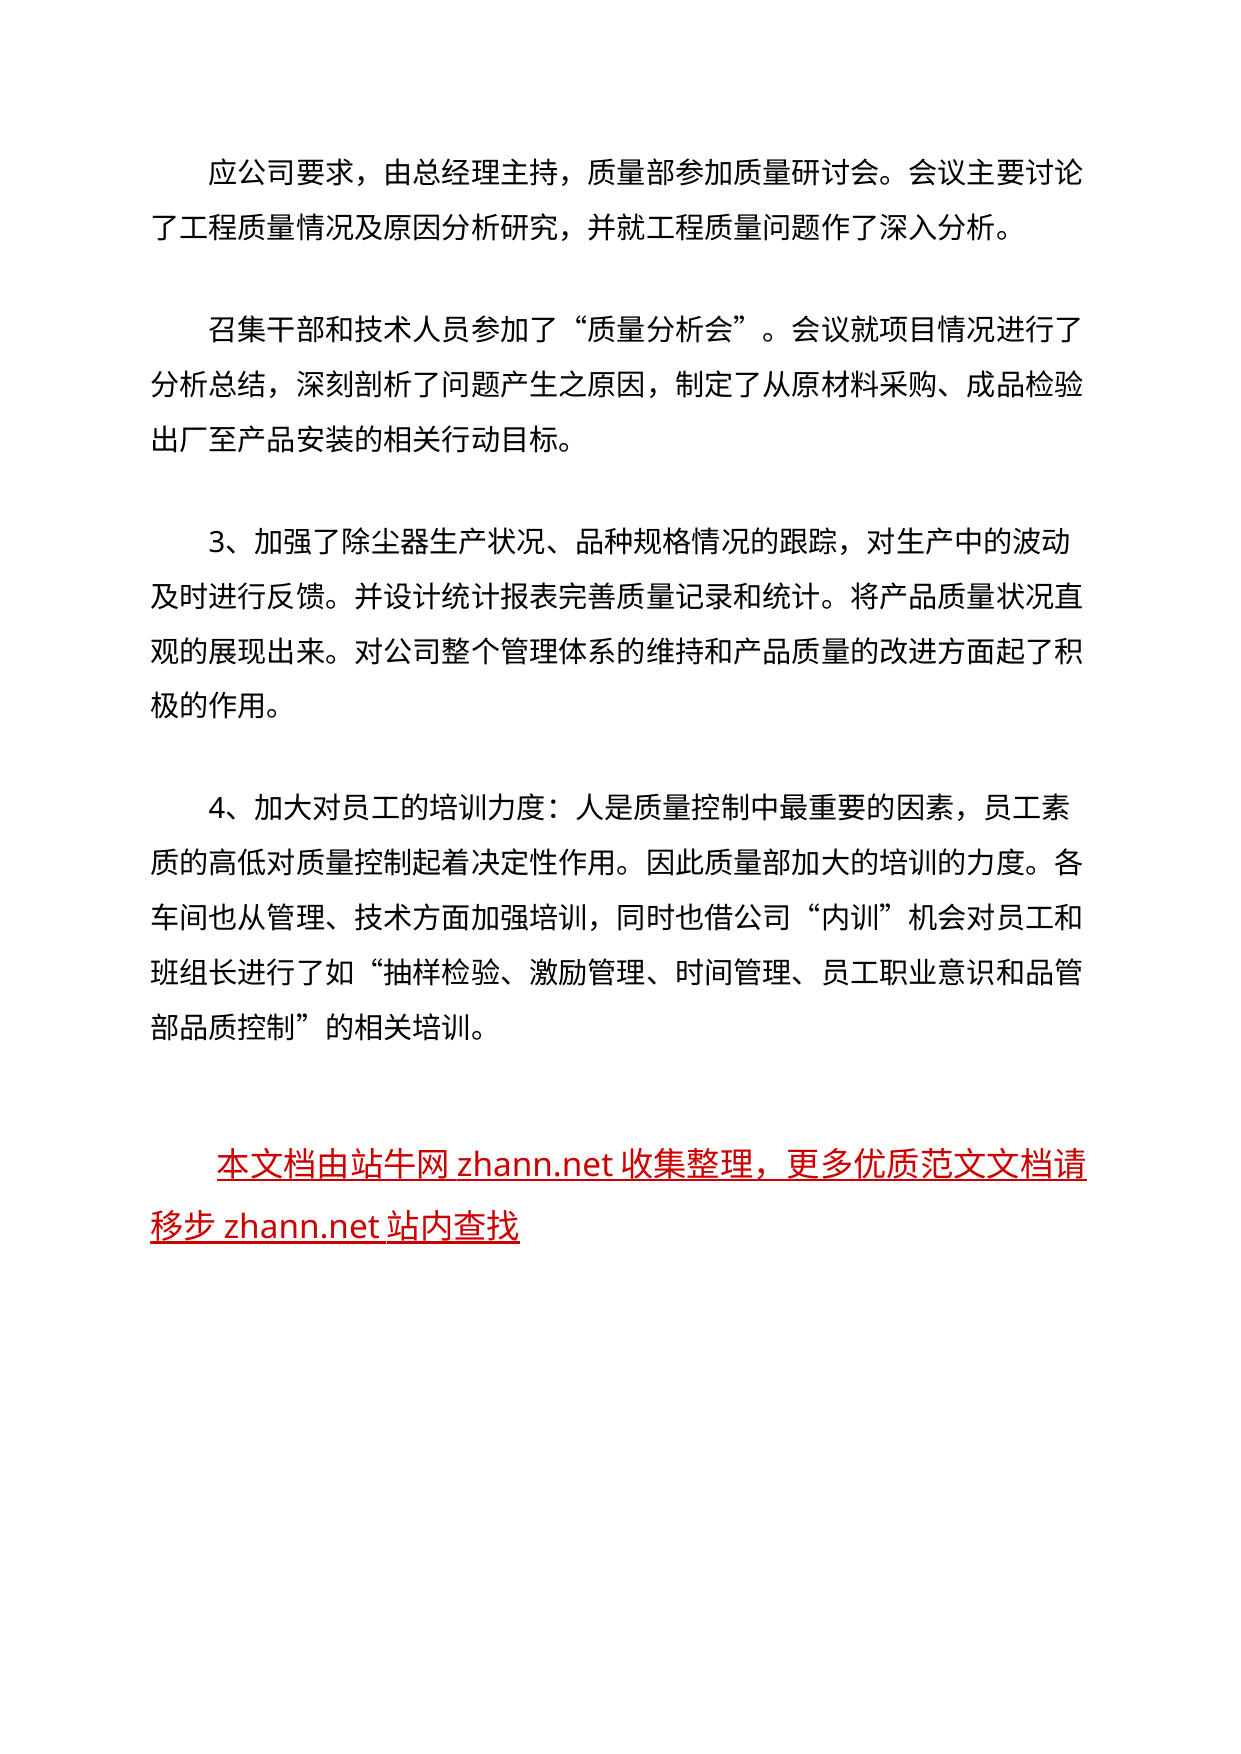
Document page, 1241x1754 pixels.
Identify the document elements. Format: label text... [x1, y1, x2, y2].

text 4、加大对员工的培训力度：人是质量控制中最重要的因素，员工素质的高低对质量控制起着决定性作用。因此质量部加大的培训的力度。各车间也从管理、技术方面加强培训，同时也借公司“内训”机会对员工和班组长进行了如“抽样检验、激励管理、时间管理、员工职业意识和品管部品质控制”的相关培训。 [150, 785, 1090, 1047]
text 召集干部和技术人员参加了“质量分析会”。会议就项目情况进行了分析总结，深刻剖析了问题产生之原因，制定了从原材料采购、成品检验出厂至产品安装的相关行动目标。 [150, 307, 1090, 459]
text 3、加强了除尘器生产状况、品种规格情况的跟踪，对生产中的波动及时进行反馈。并设计统计报表完善质量记录和统计。将产品质量状况直观的展现出来。对公司整个管理体系的维持和产品质量的改进方面起了积极的作用。 [150, 518, 1090, 725]
text 本文档由站牛网zhann.net收集整理，更多优质范文文档请移步zhann.net站内查找 [150, 1137, 1090, 1249]
text 应公司要求，由总经理主持，质量部参加质量研讨会。会议主要讨论了工程质量情况及原因分析研究，并就工程质量问题作了深入分析。 [150, 150, 1090, 247]
